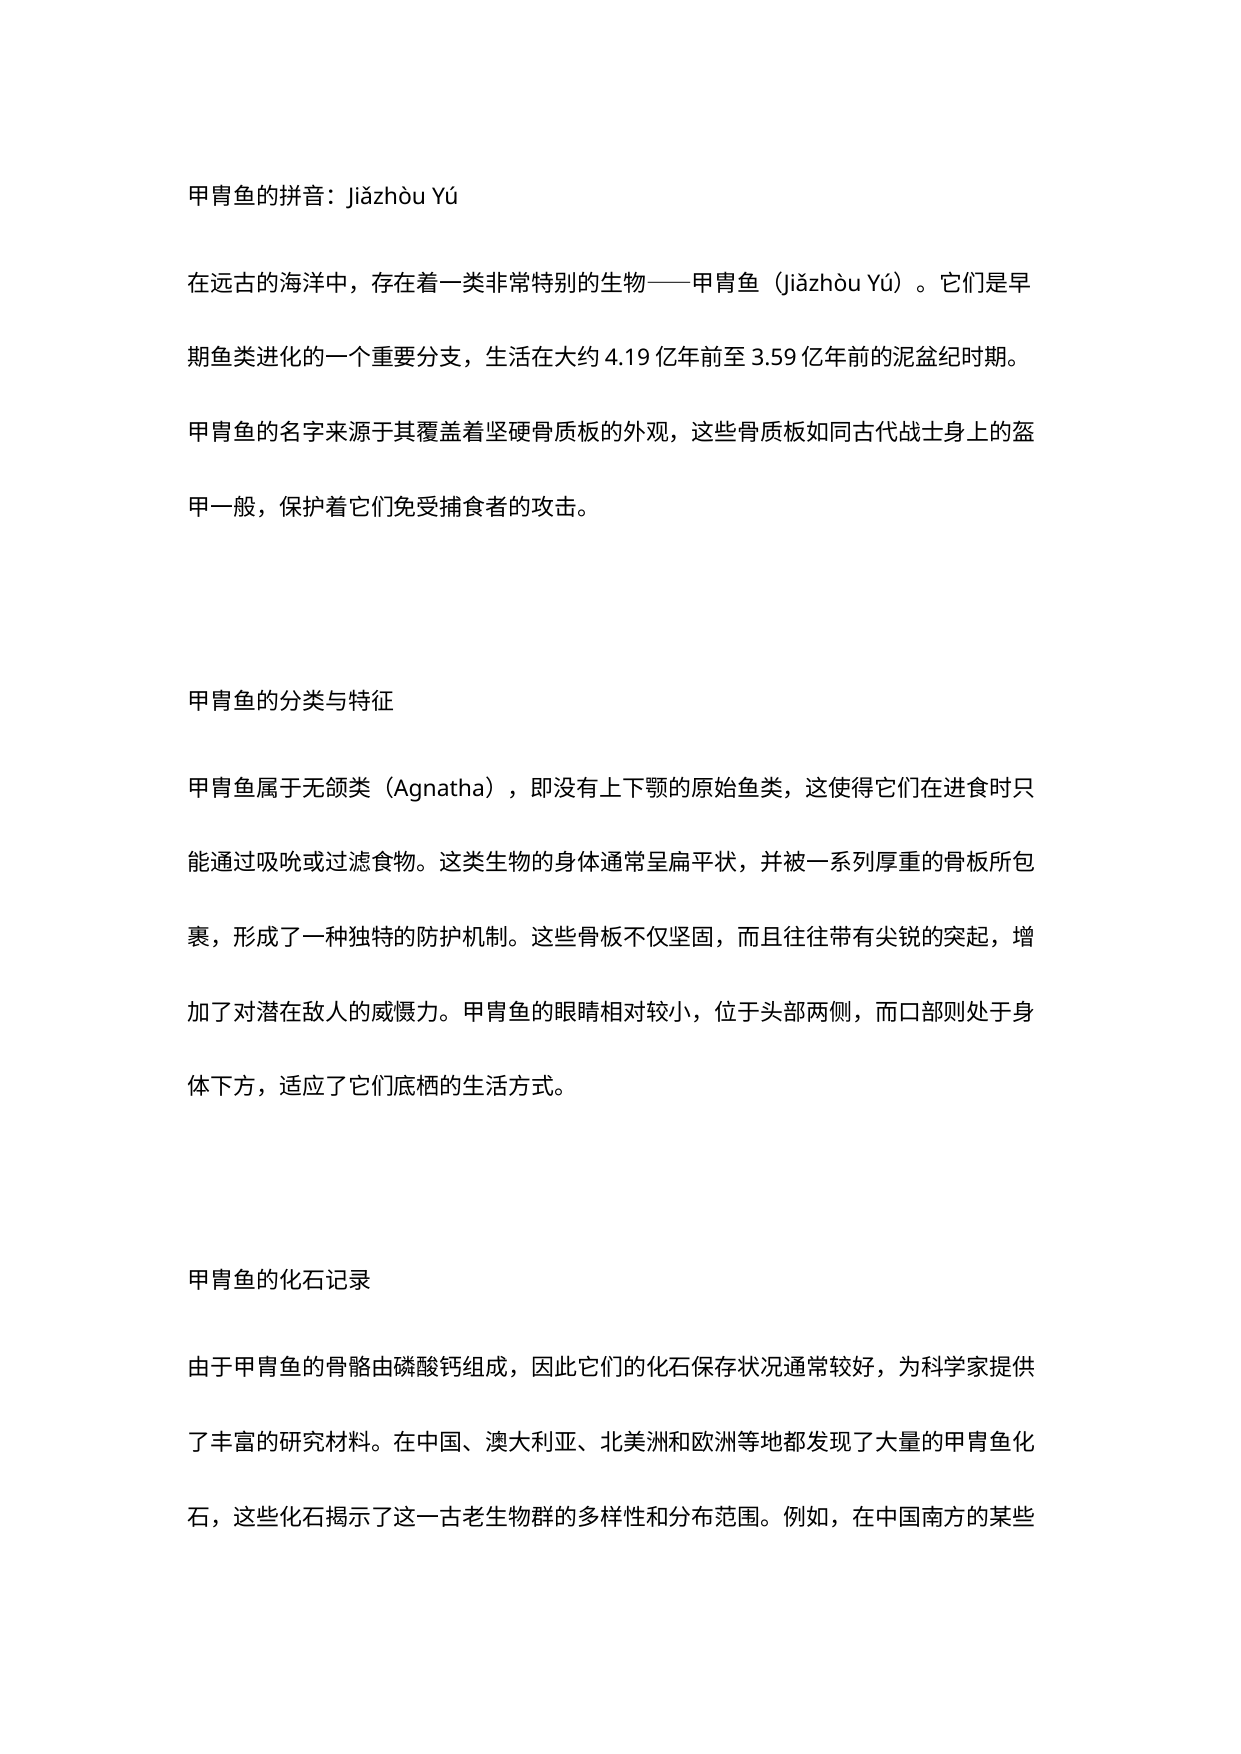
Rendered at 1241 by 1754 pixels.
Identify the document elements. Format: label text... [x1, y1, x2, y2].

text 甲胄鱼的分类与特征 [187, 667, 1053, 732]
text 甲胄鱼的拼音：Jiǎzhòu Yú [187, 162, 1053, 227]
text 在远古的海洋中，存在着一类非常特别的生物——甲胄鱼（Jiǎzhòu Yú）。它们是早期鱼类进化的一个重要分支，生活在大约4.19亿年前至3.59亿年前的泥盆纪时期。甲胄鱼的名字来源于其覆盖着坚硬骨质板的外观，这些骨质板如同古代战士身上的盔甲一般，保护着它们免受捕食者的攻击。 [187, 249, 1053, 538]
text 甲胄鱼属于无颌类（Agnatha），即没有上下颚的原始鱼类，这使得它们在进食时只能通过吸吮或过滤食物。这类生物的身体通常呈扁平状，并被一系列厚重的骨板所包裹，形成了一种独特的防护机制。这些骨板不仅坚固，而且往往带有尖锐的突起，增加了对潜在敌人的威慑力。甲胄鱼的眼睛相对较小，位于头部两侧，而口部则处于身体下方，适应了它们底栖的生活方式。 [187, 753, 1053, 1117]
text 甲胄鱼的化石记录 [187, 1247, 1053, 1312]
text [187, 1333, 1053, 1547]
